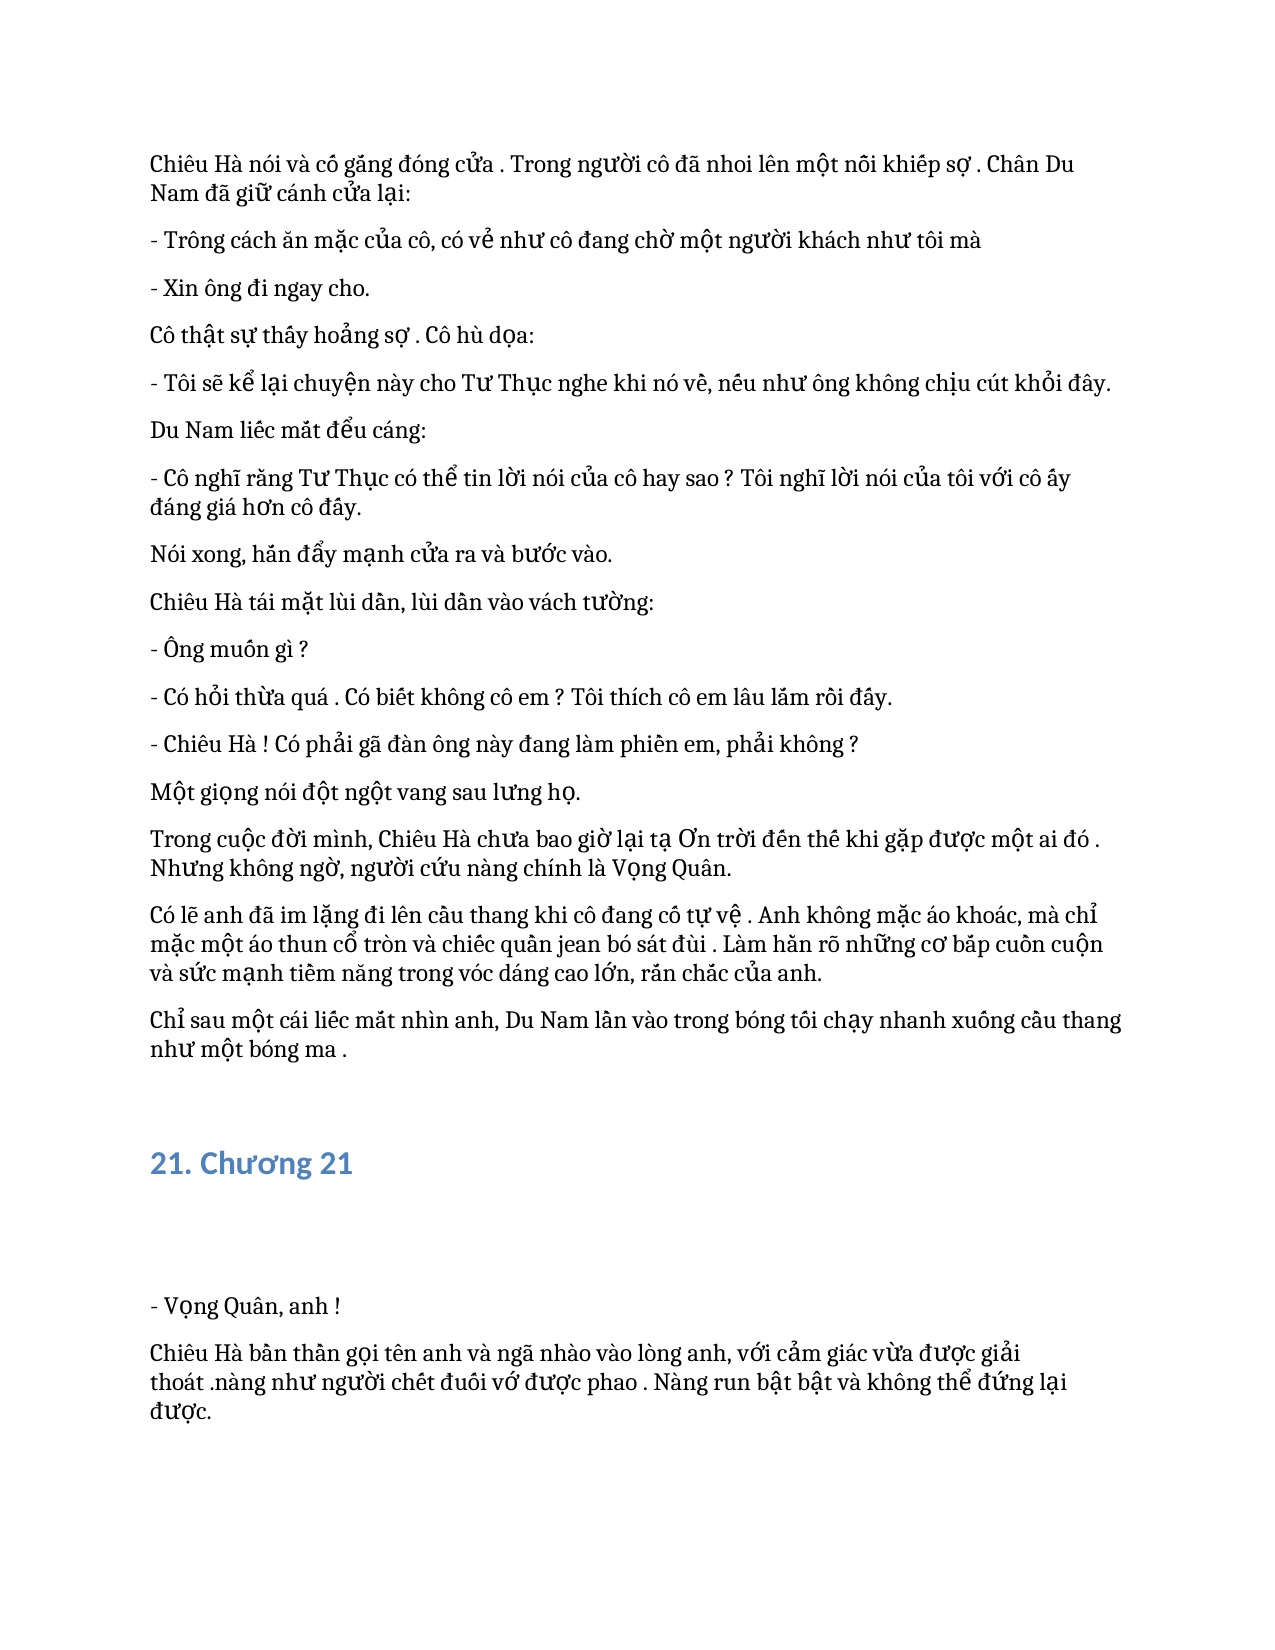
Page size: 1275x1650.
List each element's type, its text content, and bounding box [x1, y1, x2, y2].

text - Có hỏi thừa quá . Có biết không cô em ? Tôi thích cô em lâu lắm rồi đấy. [150, 682, 1125, 711]
text Cô thật sự thấy hoảng sợ . Cô hù dọa: [150, 321, 1125, 350]
text Chiêu Hà tái mặt lùi dần, lùi dần vào vách tường: [150, 587, 1125, 616]
text Du Nam liếc mắt đểu cáng: [150, 416, 1125, 445]
text Một giọng nói đột ngột vang sau lưng họ. [150, 777, 1125, 806]
text Chiêu Hà nói và cố gắng đóng cửa . Trong người cô đã nhoi lên một nỗi khiếp sợ . Chân Du Nam đã giữ cánh cửa lại: [150, 150, 1125, 207]
text - Chiêu Hà ! Có phải gã đàn ông này đang làm phiền em, phải không ? [150, 730, 1125, 759]
text - Vọng Quân, anh ! [150, 1292, 1125, 1320]
text Chiêu Hà bần thần gọi tên anh và ngã nhào vào lòng anh, với cảm giác vừa được giải thoát .nàng như người chết đuối vớ được phao . Nàng run bật bật và không thể đứng lại được. [150, 1339, 1125, 1425]
text Nói xong, hắn đẩy mạnh cửa ra và bước vào. [150, 540, 1125, 569]
subtitle 21. Chương 21 [150, 1142, 1125, 1183]
text - Trông cách ăn mặc của cô, có vẻ như cô đang chờ một người khách như tôi mà [150, 226, 1125, 255]
text - Xin ông đi ngay cho. [150, 274, 1125, 302]
text Có lẽ anh đã im lặng đi lên cầu thang khi cô đang cố tự vệ . Anh không mặc áo khoác, mà chỉ mặc một áo thun cổ tròn và chiếc quần jean bó sát đùi . Làm hằn rõ những cơ bắp cuồn cuộn và sức mạnh tiềm năng trong vóc dáng cao lớn, rắn chắc của anh. [150, 901, 1125, 987]
text Trong cuộc đời mình, Chiêu Hà chưa bao giờ lại tạ Ơn trời đến thế khi gặp được một ai đó . Nhưng không ngờ, người cứu nàng chính là Vọng Quân. [150, 825, 1125, 882]
text - Cô nghĩ rằng Tư Thục có thể tin lời nói của cô hay sao ? Tôi nghĩ lời nói của tôi với cô ấy đáng giá hơn cô đấy. [150, 464, 1125, 521]
text - Tôi sẽ kể lại chuyện này cho Tư Thục nghe khi nó về, nếu như ông không chịu cút khỏi đây. [150, 369, 1125, 397]
text - Ông muốn gì ? [150, 635, 1125, 664]
text Chỉ sau một cái liếc mắt nhìn anh, Du Nam lần vào trong bóng tối chạy nhanh xuống cầu thang như một bóng ma . [150, 1006, 1125, 1121]
